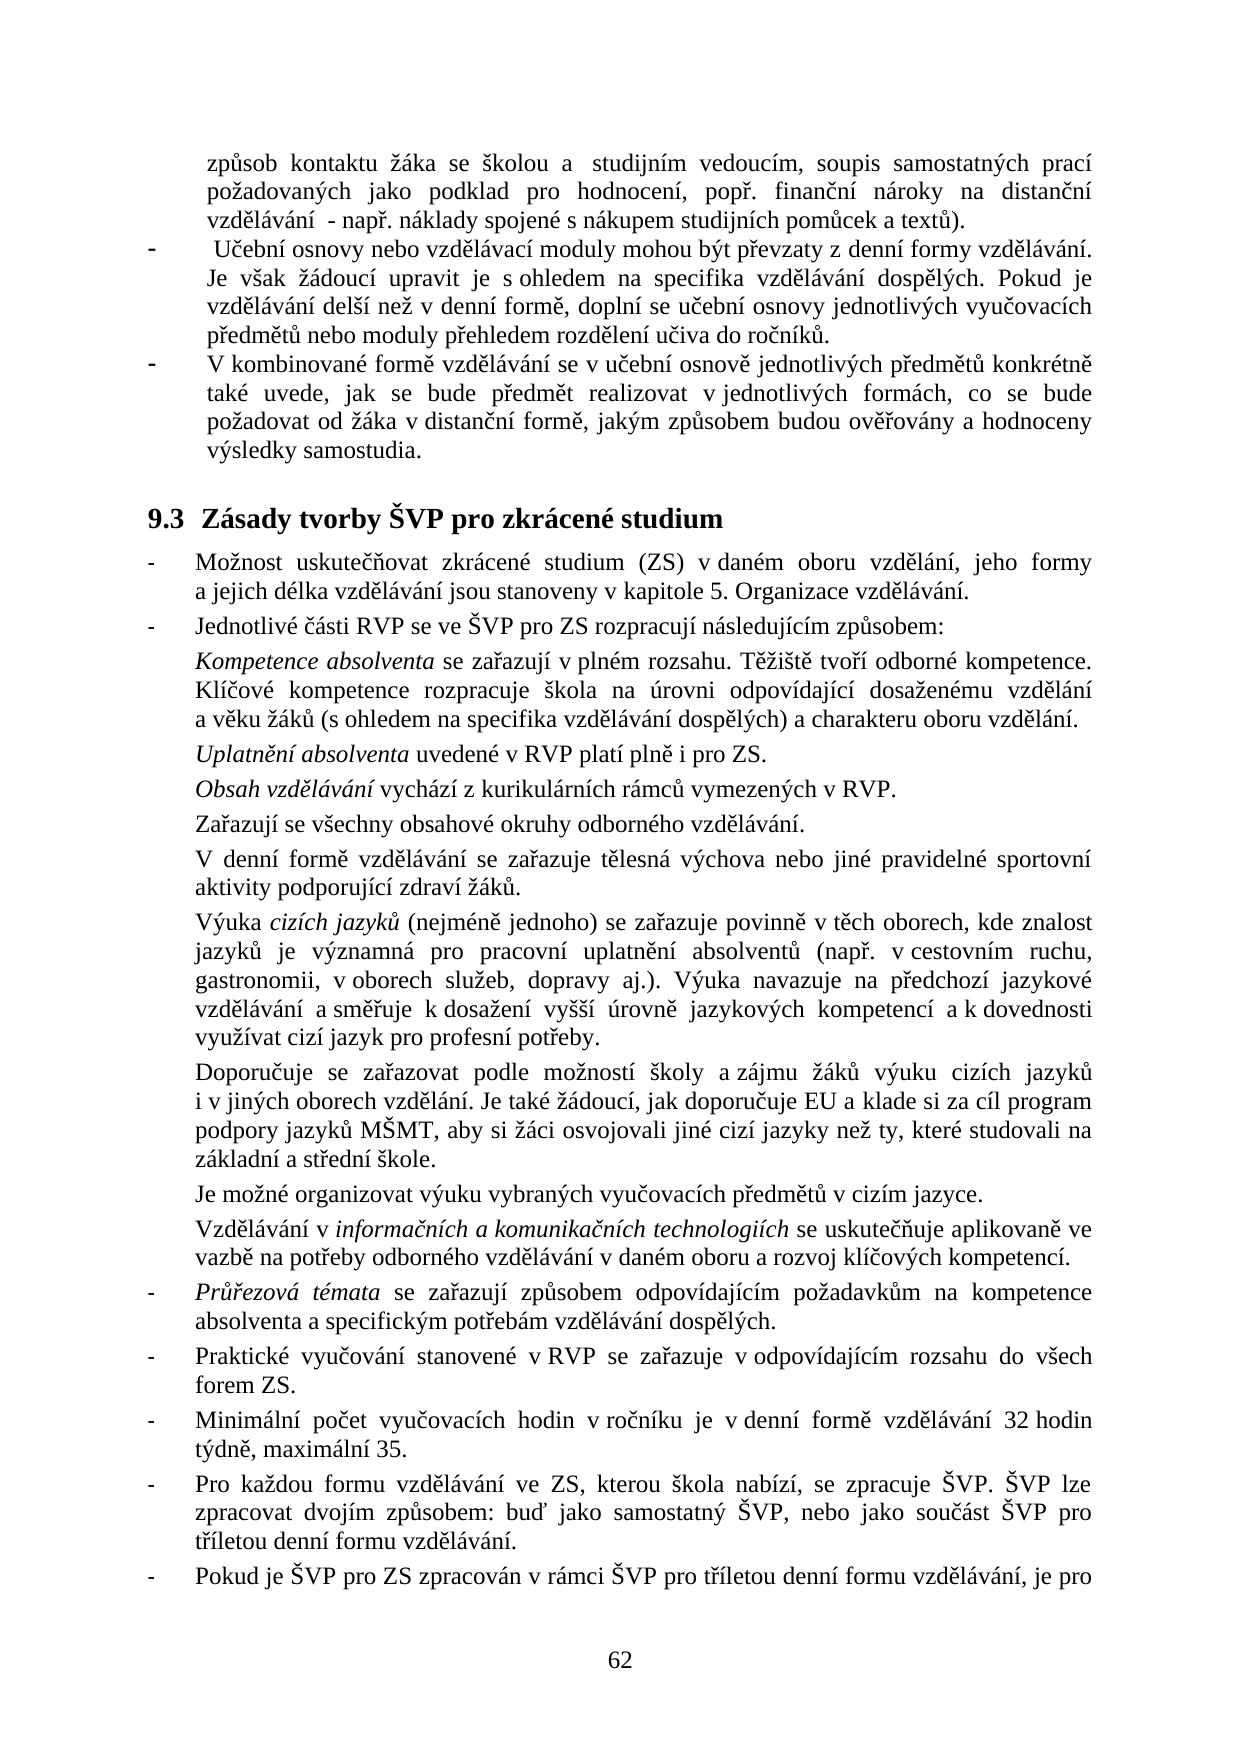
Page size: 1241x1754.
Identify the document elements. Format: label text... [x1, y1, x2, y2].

list Učební osnovy nebo vzdělávací moduly mohou být převzaty z denní formy vzdělávání. Je však žádoucí upravit je s ohledem na specifika vzdělávání dospělých. Pokud je vzdělávání delší než v denní formě, doplní se učební osnovy jednotlivých vyučovacích předmětů nebo moduly přehledem rozdělení učiva do ročníků. [148, 234, 1093, 349]
text Výuka cizích jazyků (nejméně jednoho) se zařazuje povinně v těch oborech, kde znalost jazyků je významná pro pracovní uplatnění absolventů (např. v cestovním ruchu, gastronomii, v oborech služeb, dopravy aj.). Výuka navazuje na předchozí jazykové vzdělávání a směřuje k dosažení vyšší úrovně jazykových kompetencí a k dovednosti využívat cizí jazyk pro profesní potřeby. [195, 907, 1093, 1051]
text Kompetence absolventa se zařazují v plném rozsahu. Těžiště tvoří odborné kompetence. Klíčové kompetence rozpracuje škola na úrovni odpovídající dosaženému vzdělání a věku žáků (s ohledem na specifika vzdělávání dospělých) a charakteru oboru vzdělání. [195, 646, 1093, 732]
list Jednotlivé části RVP se ve ŠVP pro ZS rozpracují následujícím způsobem: [148, 611, 1093, 640]
text Uplatnění absolventa uvedené v RVP platí plně i pro ZS. [195, 739, 1093, 767]
text Doporučuje se zařazovat podle možností školy a zájmu žáků výuku cizích jazyků i v jiných oborech vzdělání. Je také žádoucí, jak doporučuje EU a klade si za cíl program podpory jazyků MŠMT, aby si žáci osvojovali jiné cizí jazyky než ty, které studovali na základní a střední škole. [195, 1057, 1093, 1172]
list Průřezová témata se zařazují způsobem odpovídajícím požadavkům na kompetence absolventa a specifickým potřebám vzdělávání dospělých. [148, 1277, 1093, 1335]
text Zařazují se všechny obsahové okruhy odborného vzdělávání. [195, 809, 1093, 837]
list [148, 148, 1093, 234]
text V denní formě vzdělávání se zařazuje tělesná výchova nebo jiné pravidelné sportovní aktivity podporující zdraví žáků. [195, 844, 1093, 901]
list Praktické vyučování stanovené v RVP se zařazuje v odpovídajícím rozsahu do všech forem ZS. [148, 1341, 1093, 1399]
text Obsah vzdělávání vychází z kurikulárních rámců vymezených v RVP. [195, 774, 1093, 802]
list Možnost uskutečňovat zkrácené studium (ZS) v daném oboru vzdělání, jeho formy a jejich délka vzdělávání jsou stanoveny v kapitole 5. Organizace vzdělávání. [148, 547, 1093, 605]
subtitle Zásady tvorby ŠVP pro zkrácené studium [148, 501, 1093, 535]
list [148, 1561, 1093, 1590]
list V kombinované formě vzdělávání se v učební osnově jednotlivých předmětů konkrétně také uvede, jak se bude předmět realizovat v jednotlivých formách, co se bude požadovat od žáka v distanční formě, jakým způsobem budou ověřovány a hodnoceny výsledky samostudia. [148, 349, 1093, 464]
text Je možné organizovat výuku vybraných vyučovacích předmětů v cizím jazyce. [195, 1179, 1093, 1207]
text Vzdělávání v informačních a komunikačních technologiích se uskutečňuje aplikovaně ve vazbě na potřeby odborného vzdělávání v daném oboru a rozvoj klíčových kompetencí. [195, 1214, 1093, 1271]
list Pro každou formu vzdělávání ve ZS, kterou škola nabízí, se zpracuje ŠVP. ŠVP lze zpracovat dvojím způsobem: buď jako samostatný ŠVP, nebo jako součást ŠVP pro tříletou denní formu vzdělávání. [148, 1469, 1093, 1555]
list Minimální počet vyučovacích hodin v ročníku je v denní formě vzdělávání 32 hodin týdně, maximální 35. [148, 1405, 1093, 1462]
